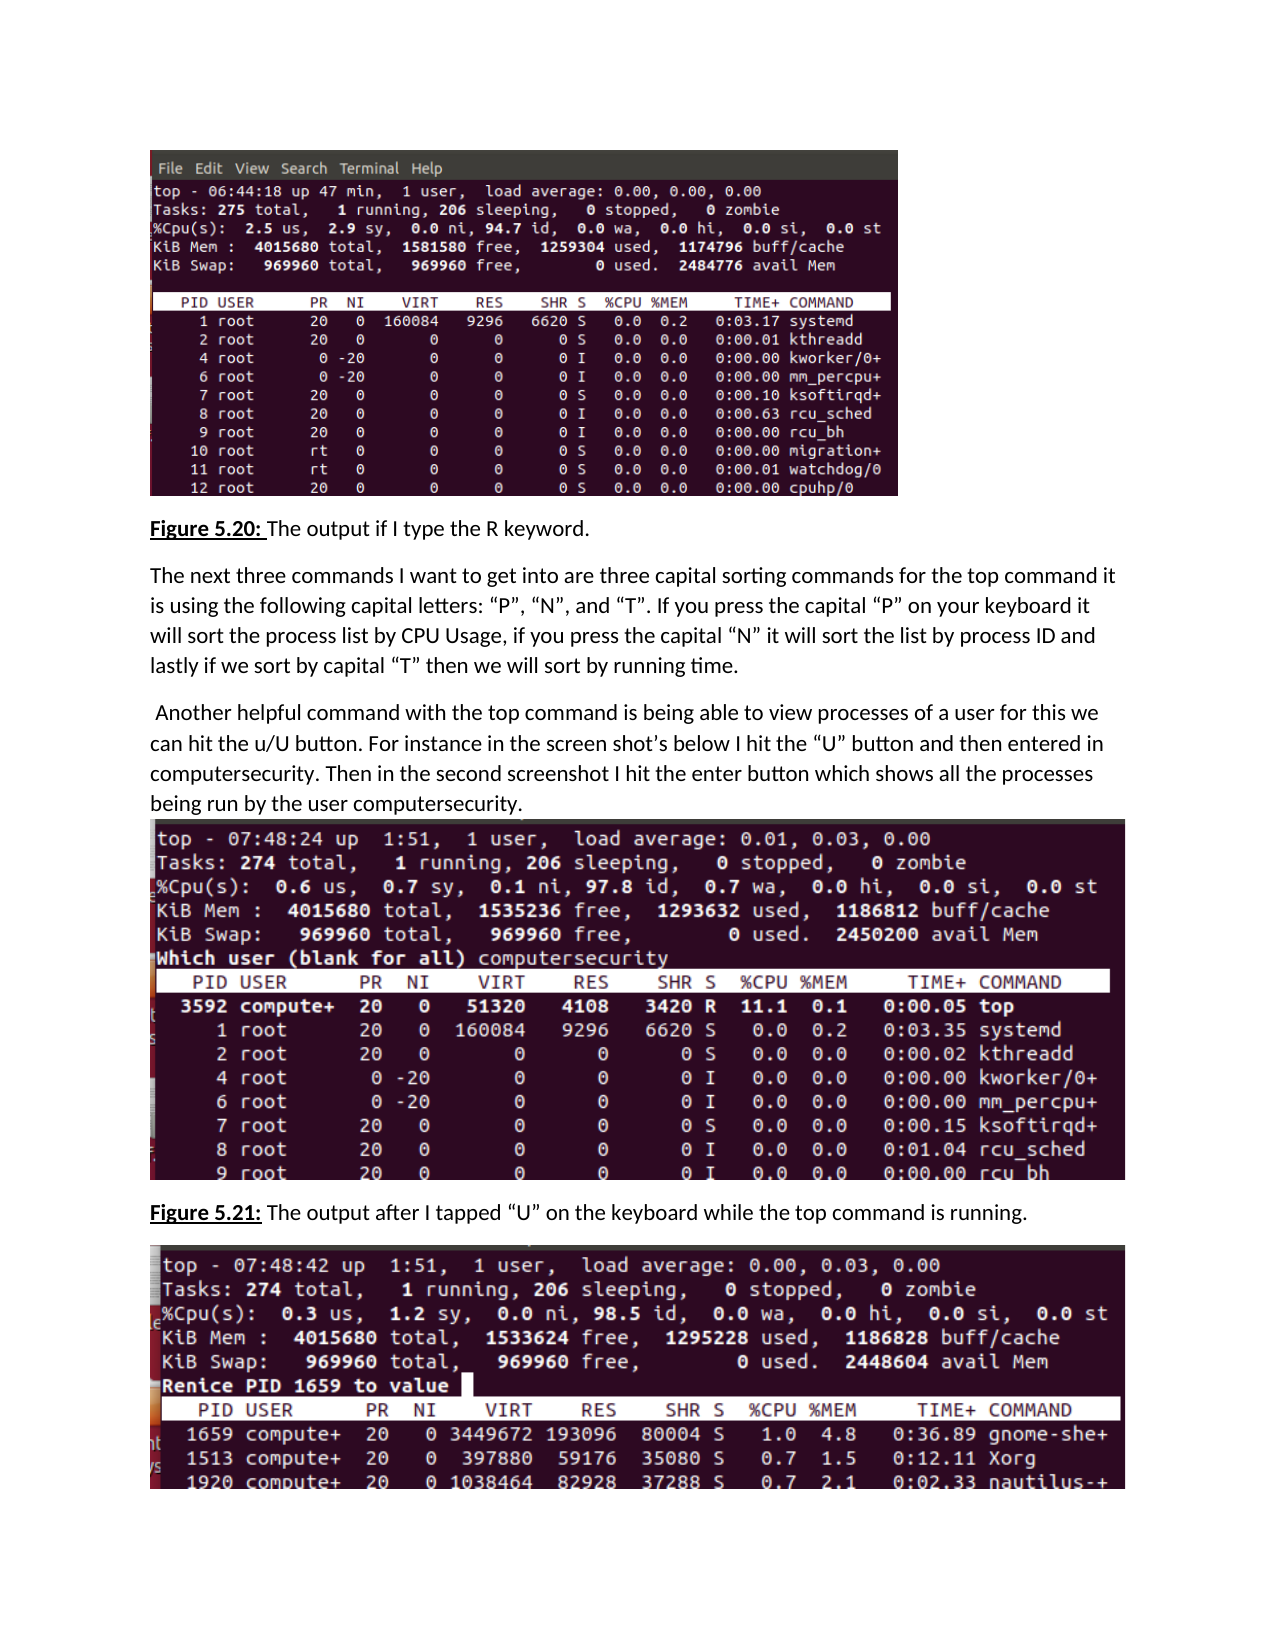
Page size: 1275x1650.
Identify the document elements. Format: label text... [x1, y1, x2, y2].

picture [150, 1245, 1125, 1489]
picture [150, 819, 1125, 1180]
text Figure 5.21: The output after I tapped “U” on the keyboard while the top command is running. [150, 1198, 1125, 1226]
picture [150, 150, 898, 496]
text The next three commands I want to get into are three capital sorting commands for the top command it is using the following capital letters: “P”, “N”, and “T”. If you press the capital “P” on your keyboard it will sort the process list by CPU Usage, if you press the capital “N” it will sort the list by process ID and lastly if we sort by capital “T” then we will sort by running time. [150, 561, 1125, 680]
text Another helpful command with the top command is being able to view processes of a user for this we can hit the u/U button. For instance in the screen shot’s below I hit the “U” button and then entered in computersecurity. Then in the second screenshot I hit the enter button which shows all the processes being run by the user computersecurity. [150, 698, 1125, 819]
text Figure 5.20: The output if I type the R keyword. [150, 514, 1125, 542]
